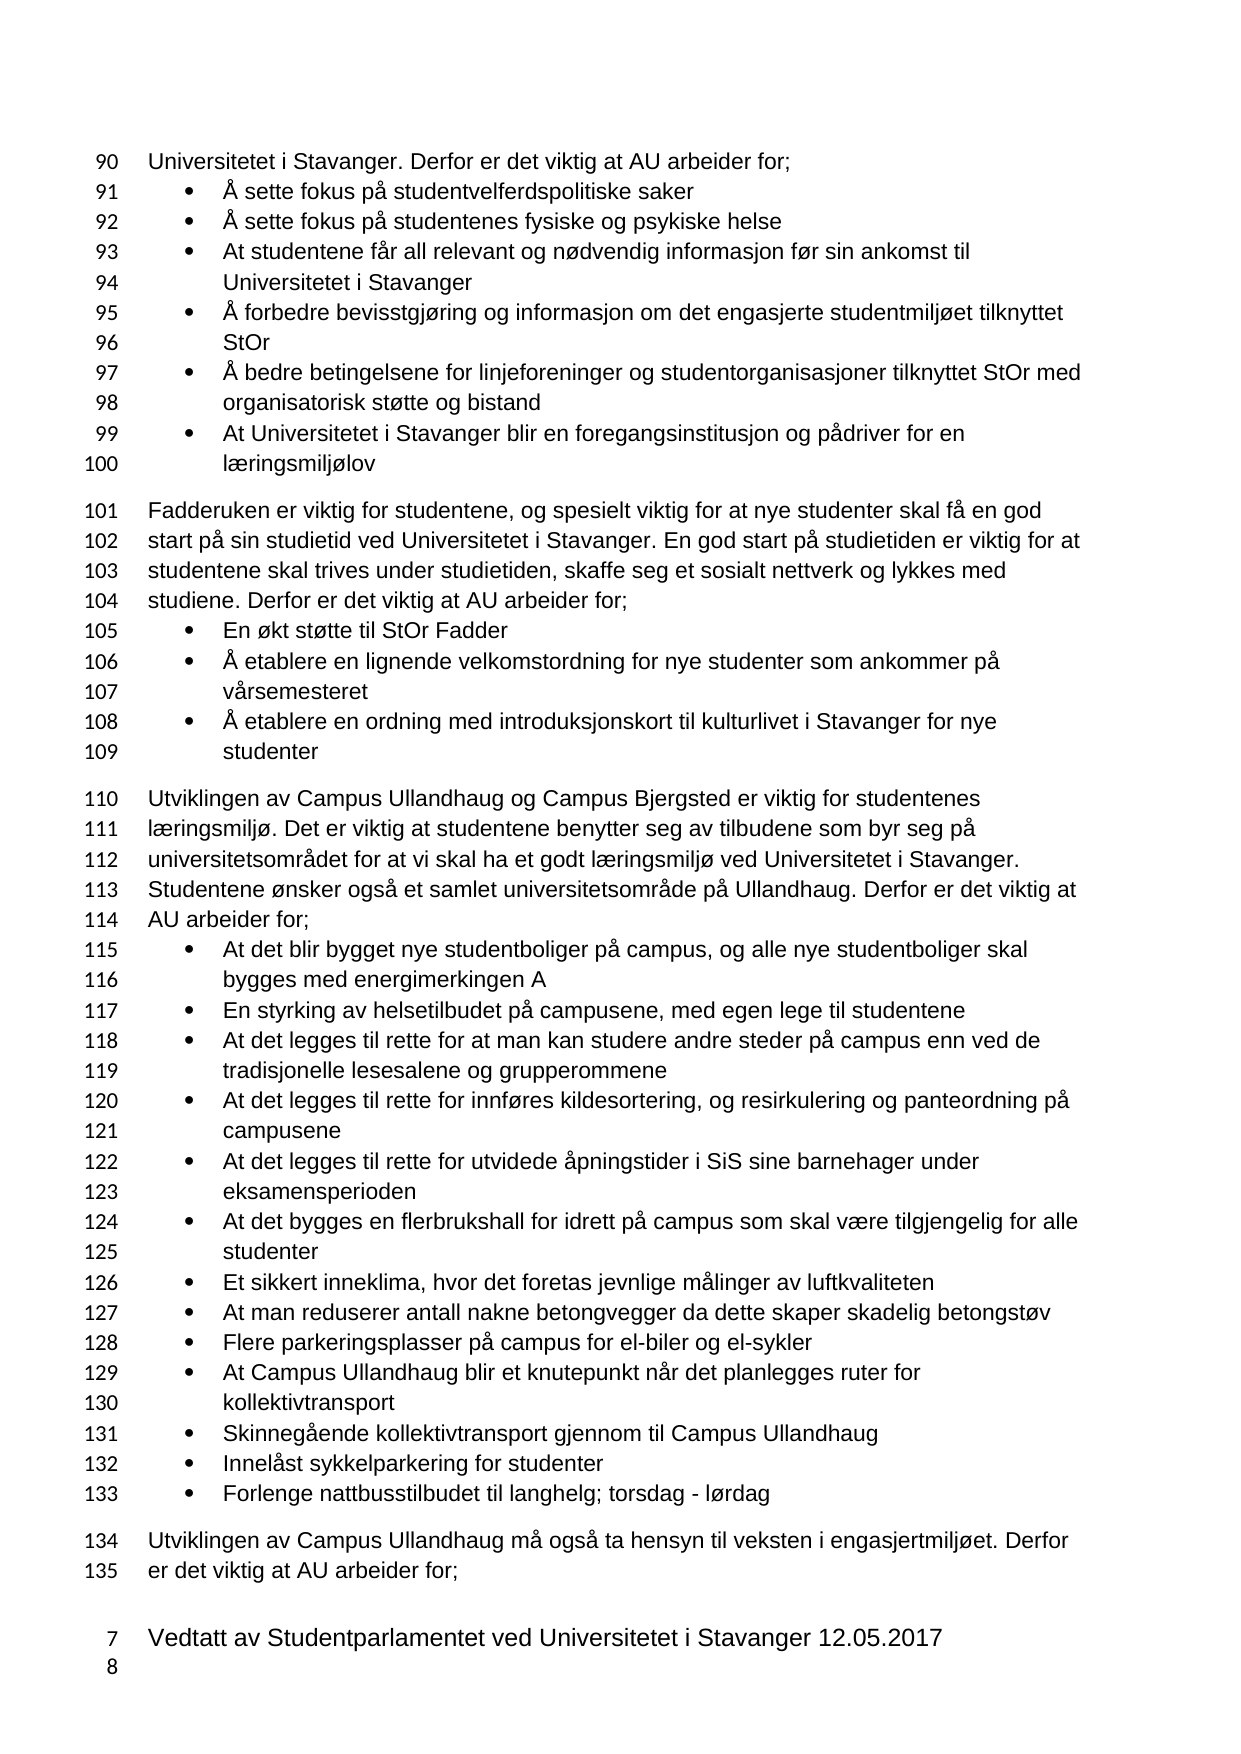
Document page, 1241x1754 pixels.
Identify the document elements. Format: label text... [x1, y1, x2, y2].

list Et sikkert inneklima, hvor det foretas jevnlige målinger av luftkvaliteten [185, 1268, 1093, 1295]
list Forlenge nattbusstilbudet til langhelg; torsdag - lørdag [185, 1480, 1093, 1506]
list At Campus Ullandhaug blir et knutepunkt når det planlegges ruter for kollektivtransport [185, 1359, 1093, 1416]
list Å etablere en ordning med introduksjonskort til kulturlivet i Stavanger for nye studenter [185, 708, 1093, 764]
text Utviklingen av Campus Ullandhaug og Campus Bjergsted er viktig for studentenes læringsmiljø. Det er viktig at studentene benytter seg av tilbudene som byr seg på universitetsområdet for at vi skal ha et godt læringsmiljø ved Universitetet i Stavanger. Studentene ønsker også et samlet universitetsområde på Ullandhaug. Derfor er det viktig at AU arbeider for; [148, 785, 1093, 932]
list Å sette fokus på studentvelferdspolitiske saker [185, 178, 1093, 204]
list Flere parkeringsplasser på campus for el-biler og el-sykler [185, 1329, 1093, 1355]
text Utviklingen av Campus Ullandhaug må også ta hensyn til veksten i engasjertmiljøet. Derfor er det viktig at AU arbeider for; [148, 1527, 1093, 1583]
list At det legges til rette for at man kan studere andre steder på campus enn ved de tradisjonelle lesesalene og grupperommene [185, 1027, 1093, 1083]
list En økt støtte til StOr Fadder [185, 617, 1093, 644]
list At Universitetet i Stavanger blir en foregangsinstitusjon og pådriver for en læringsmiljølov [185, 419, 1093, 476]
list Å sette fokus på studentenes fysiske og psykiske helse [185, 208, 1093, 234]
list Å bedre betingelsene for linjeforeninger og studentorganisasjoner tilknyttet StOr med organisatorisk støtte og bistand [185, 359, 1093, 416]
list Innelåst sykkelparkering for studenter [185, 1450, 1093, 1476]
list Skinnegående kollektivtransport gjennom til Campus Ullandhaug [185, 1419, 1093, 1446]
list En styrking av helsetilbudet på campusene, med egen lege til studentene [185, 997, 1093, 1023]
list Å forbedre bevisstgjøring og informasjon om det engasjerte studentmiljøet tilknyttet StOr [185, 299, 1093, 355]
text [148, 148, 1093, 174]
list At studentene får all relevant og nødvendig informasjon før sin ankomst til Universitetet i Stavanger [185, 238, 1093, 295]
list At det legges til rette for utvidede åpningstider i SiS sine barnehager under eksamensperioden [185, 1148, 1093, 1204]
list At man reduserer antall nakne betongvegger da dette skaper skadelig betongstøv [185, 1299, 1093, 1325]
list At det blir bygget nye studentboliger på campus, og alle nye studentboliger skal bygges med energimerkingen A [185, 936, 1093, 993]
list At det bygges en flerbrukshall for idrett på campus som skal være tilgjengelig for alle studenter [185, 1208, 1093, 1264]
list Å etablere en lignende velkomstordning for nye studenter som ankommer på vårsemesteret [185, 648, 1093, 704]
text Fadderuken er viktig for studentene, og spesielt viktig for at nye studenter skal få en god start på sin studietid ved Universitetet i Stavanger. En god start på studietiden er viktig for at studentene skal trives under studietiden, skaffe seg et sosialt nettverk og lykkes med studiene. Derfor er det viktig at AU arbeider for; [148, 497, 1093, 613]
list At det legges til rette for innføres kildesortering, og resirkulering og panteordning på campusene [185, 1087, 1093, 1144]
